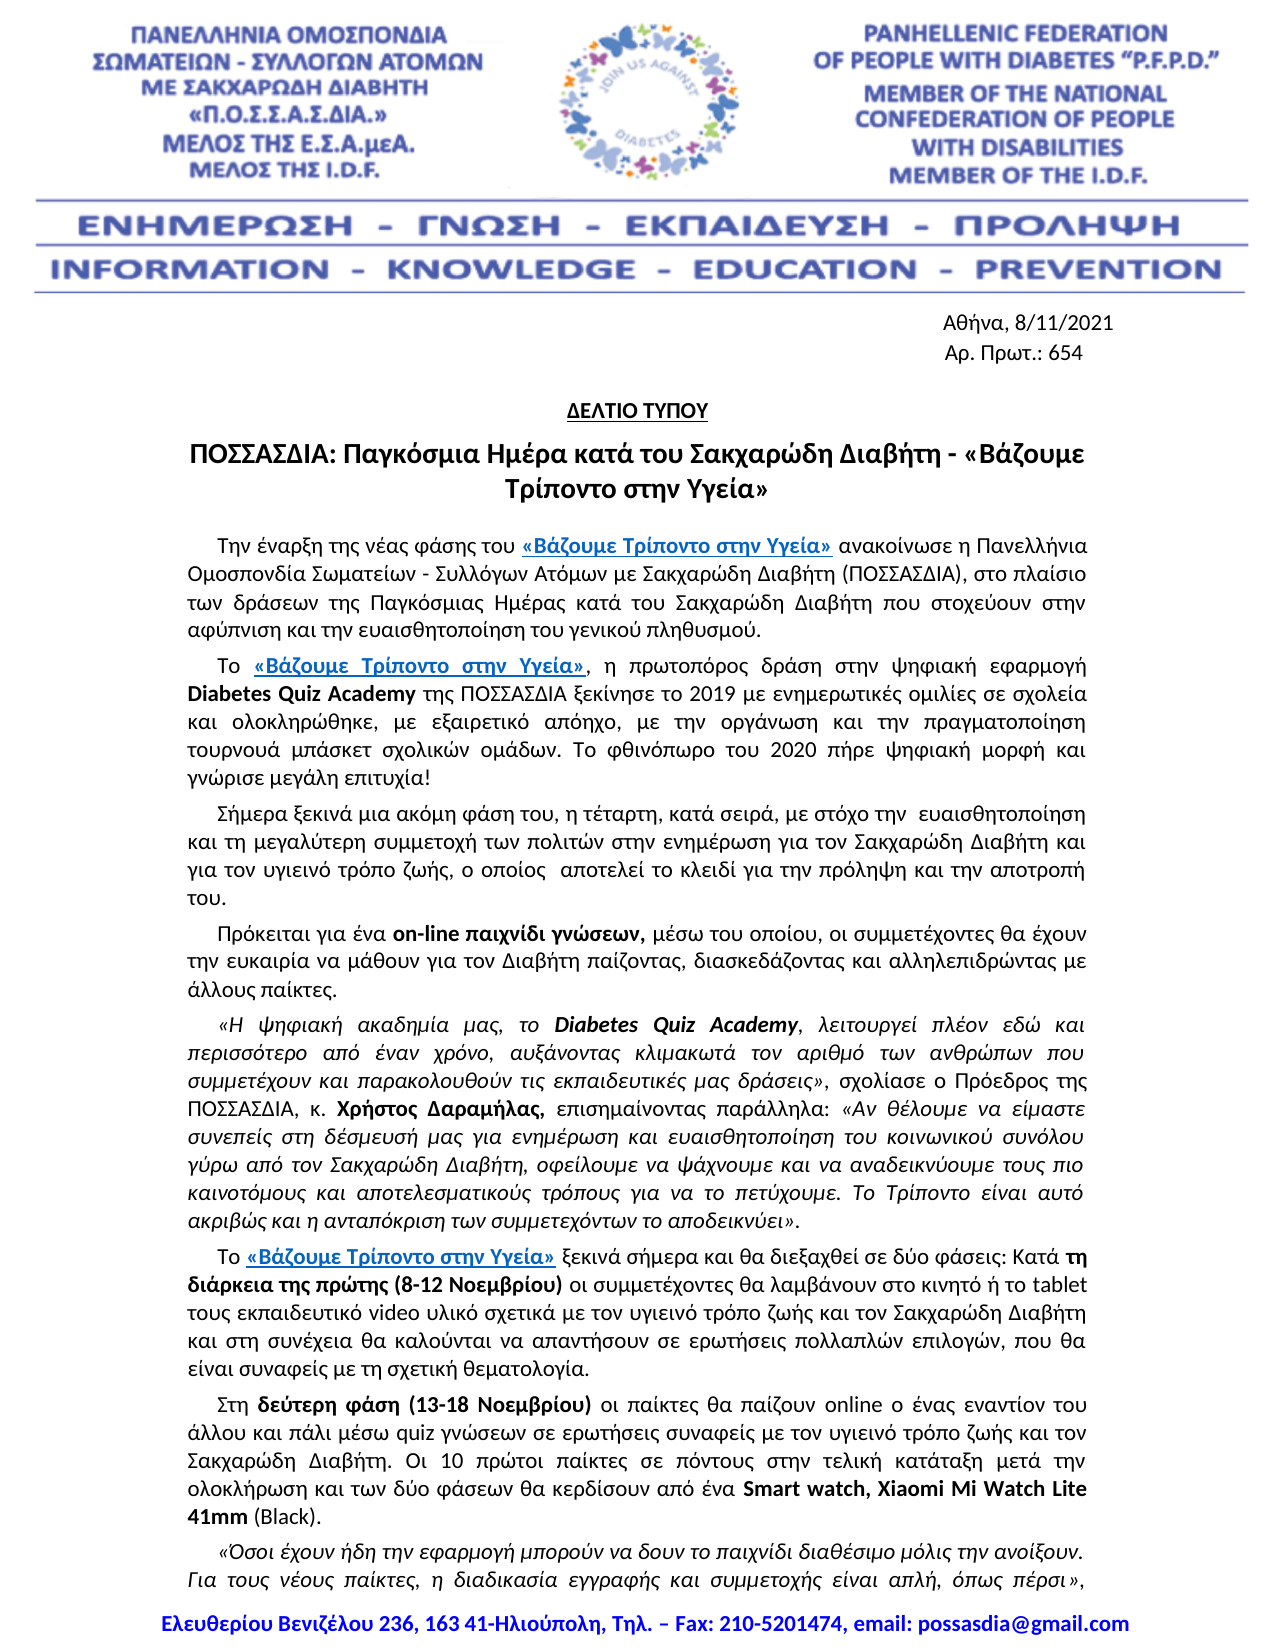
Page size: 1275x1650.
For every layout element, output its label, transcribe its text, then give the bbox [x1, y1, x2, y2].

picture [32, 13, 1248, 295]
text «Η ψηφιακή ακαδημία μας, το Diabetes Quiz Academy, λειτουργεί πλέον εδώ και περισσότερο από έναν χρόνο, αυξάνοντας κλιμακωτά τον αριθμό των ανθρώπων που συμμετέχουν και παρακολουθούν τις εκπαιδευτικές μας δράσεις», σχολίασε ο Πρόεδρος της ΠΟΣΣΑΣΔΙΑ, κ. Χρήστος Δαραμήλας, επισημαίνοντας παράλληλα: «Αν θέλουμε να είμαστε συνεπείς στη δέσμευσή μας για ενημέρωση και ευαισθητοποίηση του κοινωνικού συνόλου γύρω από τον Σακχαρώδη Διαβήτη, οφείλουμε να ψάχνουμε και να αναδεικνύουμε τους πιο καινοτόμους και αποτελεσματικούς τρόπους για να το πετύχουμε. Το Τρίποντο είναι αυτό ακριβώς και η ανταπόκριση των συμμετεχόντων το αποδεικνύει». [187, 1010, 1087, 1234]
text Αθήνα, 8/11/2021 [819, 295, 1206, 336]
text Αρ. Πρωτ.: 654 [187, 338, 1087, 366]
text Σήμερα ξεκινά μια ακόμη φάση του, η τέταρτη, κατά σειρά, με στόχο την ευαισθητοποίηση και τη μεγαλύτερη συμμετοχή των πολιτών στην ενημέρωση για τον Σακχαρώδη Διαβήτη και για τον υγιεινό τρόπο ζωής, ο οποίος αποτελεί το κλειδί για την πρόληψη και την αποτροπή του. [187, 799, 1087, 911]
text Το «Βάζουμε Τρίποντο στην Υγεία», η πρωτοπόρος δράση στην ψηφιακή εφαρμογή Diabetes Quiz Academy της ΠΟΣΣΑΣΔΙΑ ξεκίνησε το 2019 με ενημερωτικές ομιλίες σε σχολεία και ολοκληρώθηκε, με εξαιρετικό απόηχο, με την οργάνωση και την πραγματοποίηση τουρνουά μπάσκετ σχολικών ομάδων. Το φθινόπωρο του 2020 πήρε ψηφιακή μορφή και γνώρισε μεγάλη επιτυχία! [187, 651, 1087, 791]
text ΔΕΛΤΙΟ ΤΥΠΟΥ [187, 397, 1087, 425]
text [187, 1537, 1087, 1593]
text Στη δεύτερη φάση (13-18 Νοεμβρίου) οι παίκτες θα παίζουν online ο ένας εναντίον του άλλου και πάλι μέσω quiz γνώσεων σε ερωτήσεις συναφείς με τον υγιεινό τρόπο ζωής και τον Σακχαρώδη Διαβήτη. Οι 10 πρώτοι παίκτες σε πόντους στην τελική κατάταξη μετά την ολοκλήρωση και των δύο φάσεων θα κερδίσουν από ένα Smart watch, Xiaomi Mi Watch Lite 41mm (Black). [187, 1390, 1087, 1530]
text Το «Βάζουμε Τρίποντο στην Υγεία» ξεκινά σήμερα και θα διεξαχθεί σε δύο φάσεις: Κατά τη διάρκεια της πρώτης (8-12 Νοεμβρίου) οι συμμετέχοντες θα λαμβάνουν στο κινητό ή το tablet τους εκπαιδευτικό video υλικό σχετικά με τον υγιεινό τρόπο ζωής και τον Σακχαρώδη Διαβήτη και στη συνέχεια θα καλούνται να απαντήσουν σε ερωτήσεις πολλαπλών επιλογών, που θα είναι συναφείς με τη σχετική θεματολογία. [187, 1242, 1087, 1382]
text ΠΟΣΣΑΣΔΙΑ: Παγκόσμια Ημέρα κατά του Σακχαρώδη Διαβήτη - «Βάζουμε Τρίποντο στην Υγεία» [187, 435, 1087, 506]
text Την έναρξη της νέας φάσης του «Βάζουμε Τρίποντο στην Υγεία» ανακοίνωσε η Πανελλήνια Ομοσπονδία Σωματείων - Συλλόγων Ατόμων με Σακχαρώδη Διαβήτη (ΠΟΣΣΑΣΔΙΑ), στο πλαίσιο των δράσεων της Παγκόσμιας Ημέρας κατά του Σακχαρώδη Διαβήτη που στοχεύουν στην αφύπνιση και την ευαισθητοποίηση του γενικού πληθυσμού. [187, 532, 1087, 644]
text Πρόκειται για ένα on-line παιχνίδι γνώσεων, μέσω του οποίου, οι συμμετέχοντες θα έχουν την ευκαιρία να μάθουν για τον Διαβήτη παίζοντας, διασκεδάζοντας και αλληλεπιδρώντας με άλλους παίκτες. [187, 919, 1087, 1003]
